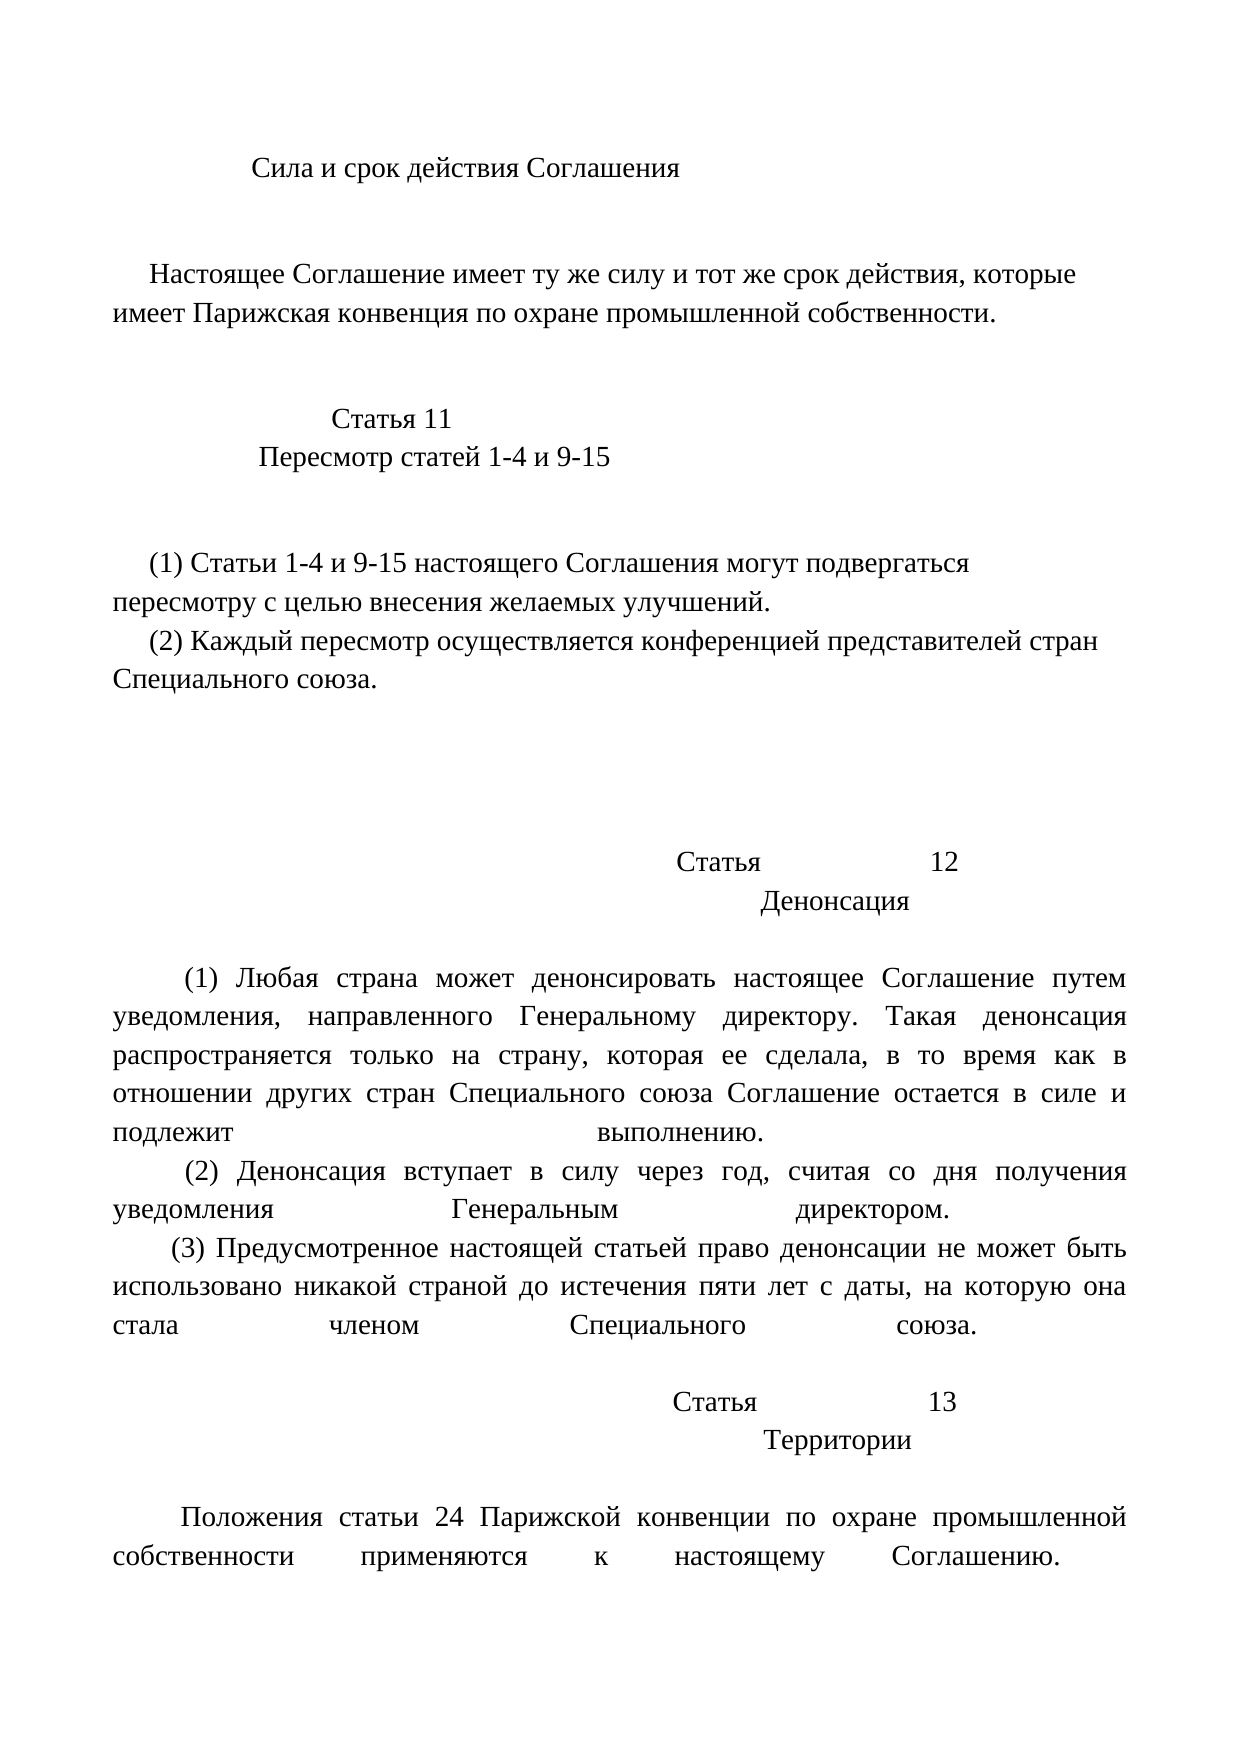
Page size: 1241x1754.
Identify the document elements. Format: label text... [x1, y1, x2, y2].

text Специального союза. [112, 661, 1128, 695]
text пересмотру с целью внесения желаемых улучшений. [112, 584, 1128, 618]
text имеет Парижская конвенция по охране промышленной собственности. [112, 295, 1128, 328]
text (2) Каждый пересмотр осуществляется конференцией представителей стран [112, 623, 1128, 656]
text (1) Статьи 1-4 и 9-15 настоящего Соглашения могут подвергаться [112, 546, 1128, 579]
text Настоящее Соглашение имеет ту же силу и тот же срок действия, которые [112, 256, 1128, 290]
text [112, 767, 1128, 1572]
text Статья 11 [112, 401, 1128, 434]
text Пересмотр статей 1-4 и 9-15 [112, 439, 1128, 473]
text Сила и срок действия Соглашения [112, 150, 1128, 183]
